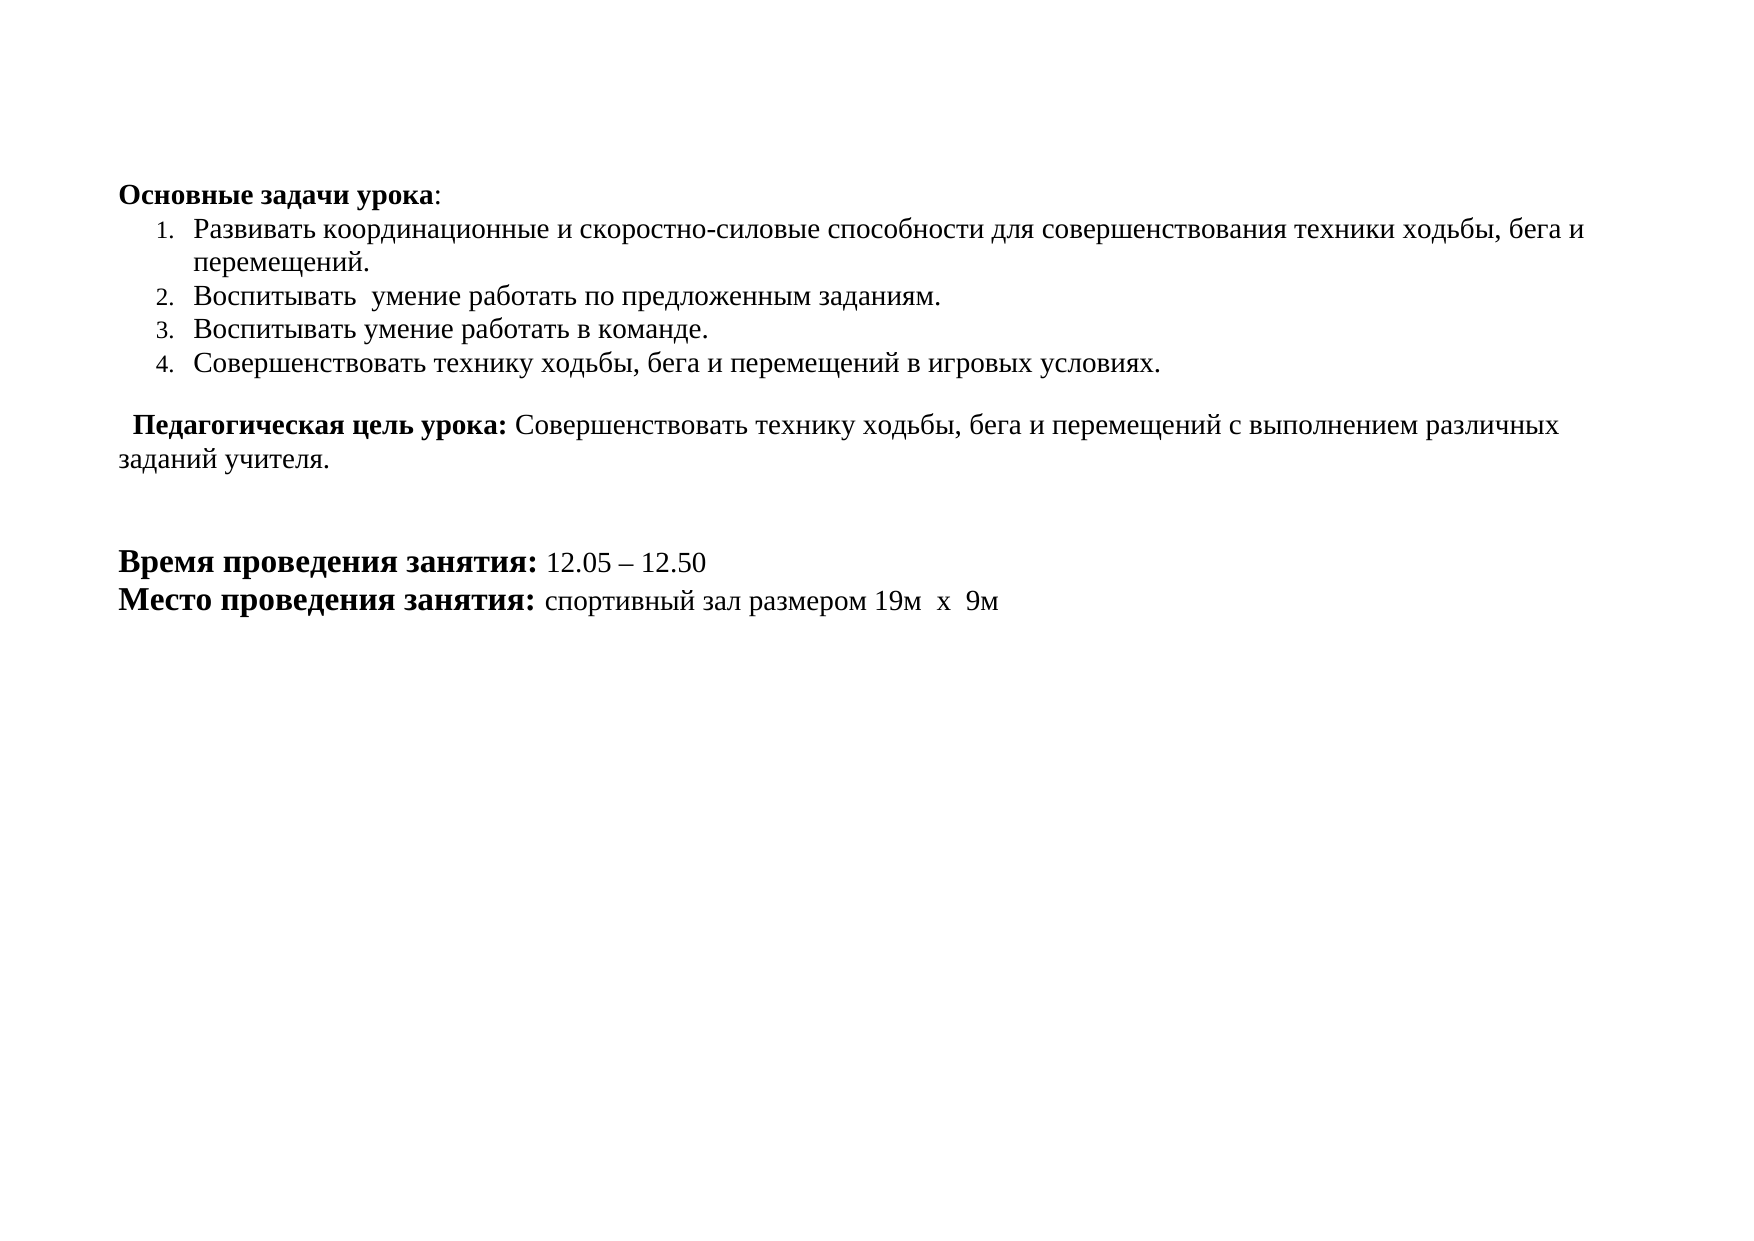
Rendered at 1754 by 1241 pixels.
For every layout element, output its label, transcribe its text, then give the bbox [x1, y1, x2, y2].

text Место проведения занятия: спортивный зал размером 19м х 9м [118, 580, 1636, 618]
list Совершенствовать технику ходьбы, бега и перемещений в игровых условиях. [156, 345, 1636, 378]
list Воспитывать умение работать в команде. [156, 311, 1636, 345]
list Развивать координационные и скоростно-силовые способности для совершенствования техники ходьбы, бега и перемещений. [156, 211, 1636, 278]
text Время проведения занятия: 12.05 – 12.50 [118, 541, 1636, 580]
text Основные задачи урока: [118, 177, 1636, 211]
text Педагогическая цель урока: Совершенствовать технику ходьбы, бега и перемещений с выполнением различных заданий учителя. [118, 407, 1636, 474]
list Воспитывать умение работать по предложенным заданиям. [156, 278, 1636, 311]
